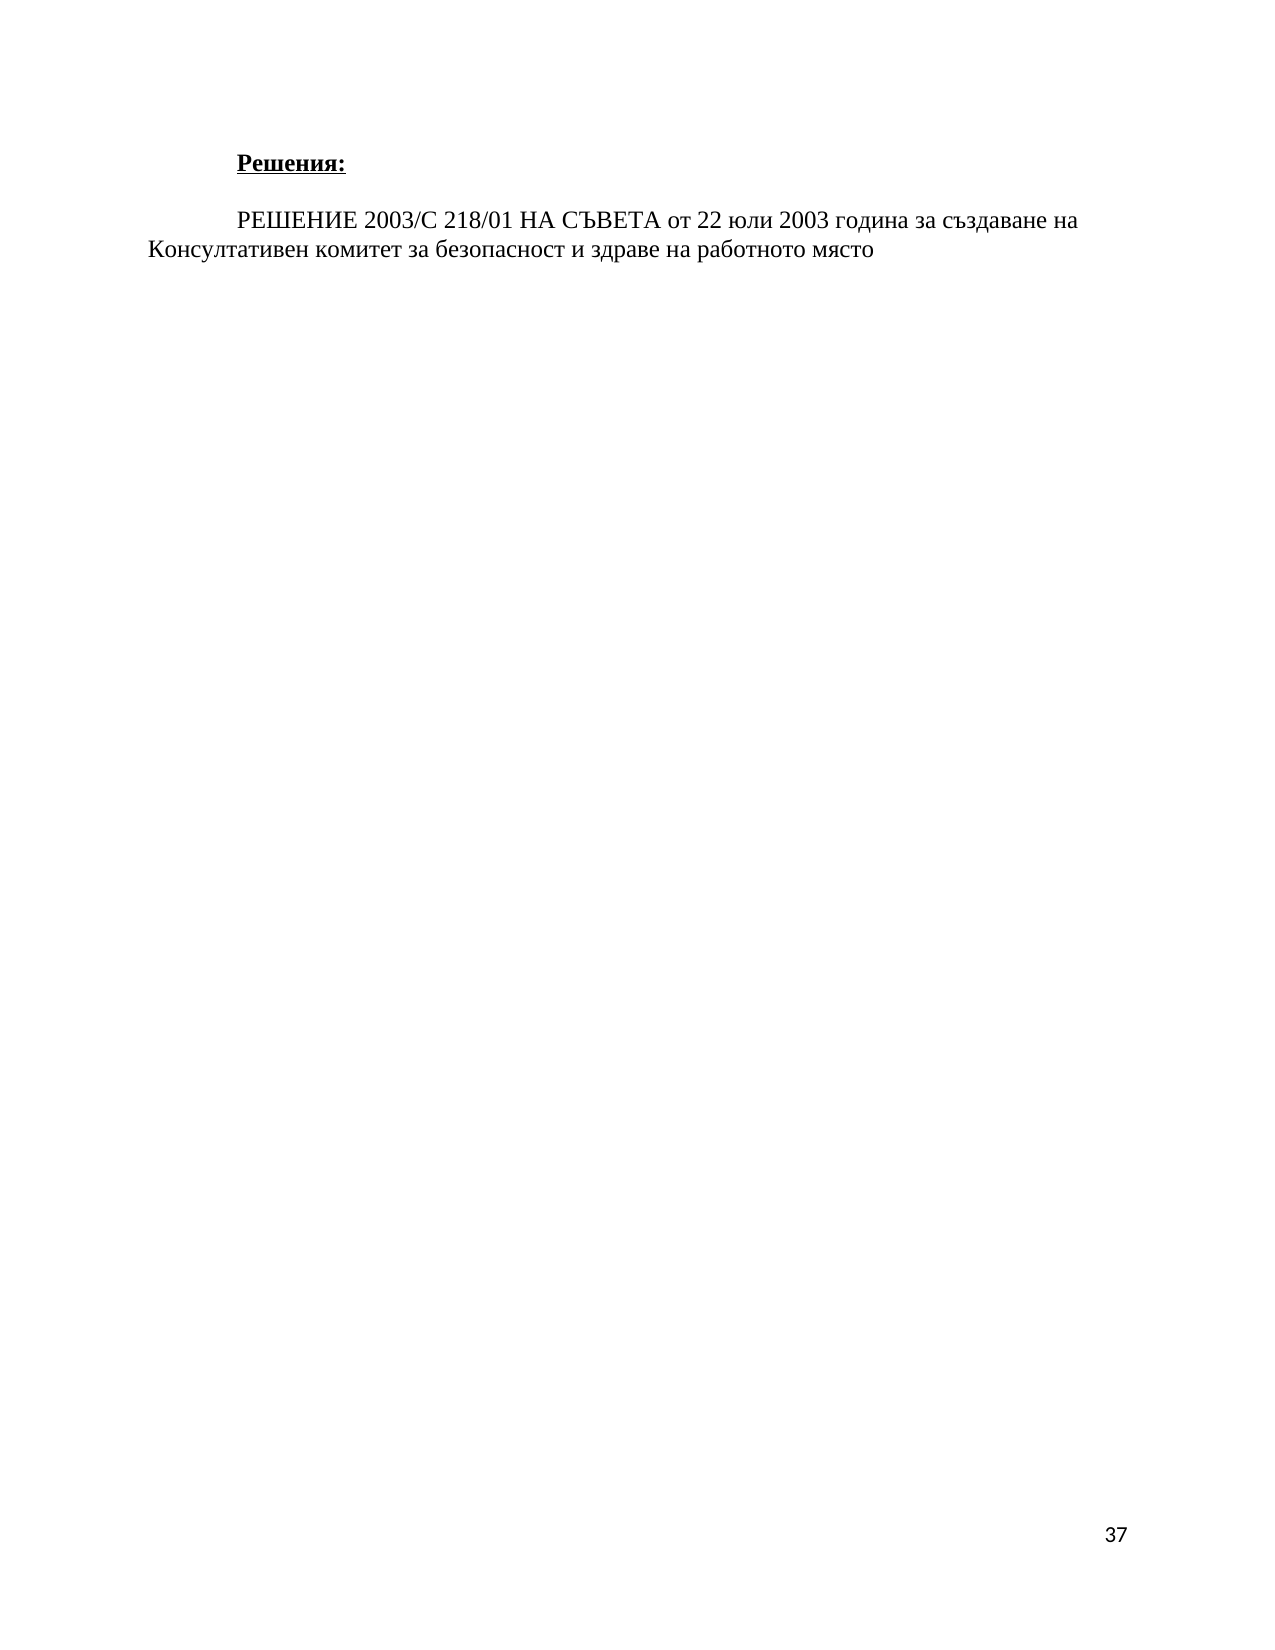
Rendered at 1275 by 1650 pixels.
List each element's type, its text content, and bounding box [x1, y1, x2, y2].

text Решения: [148, 148, 1127, 176]
text РЕШЕНИЕ 2003/С 218/01 НА СЪВЕТА от 22 юли 2003 година за създаване на Консултативен комитет за безопасност и здраве на работното място [148, 205, 1127, 263]
